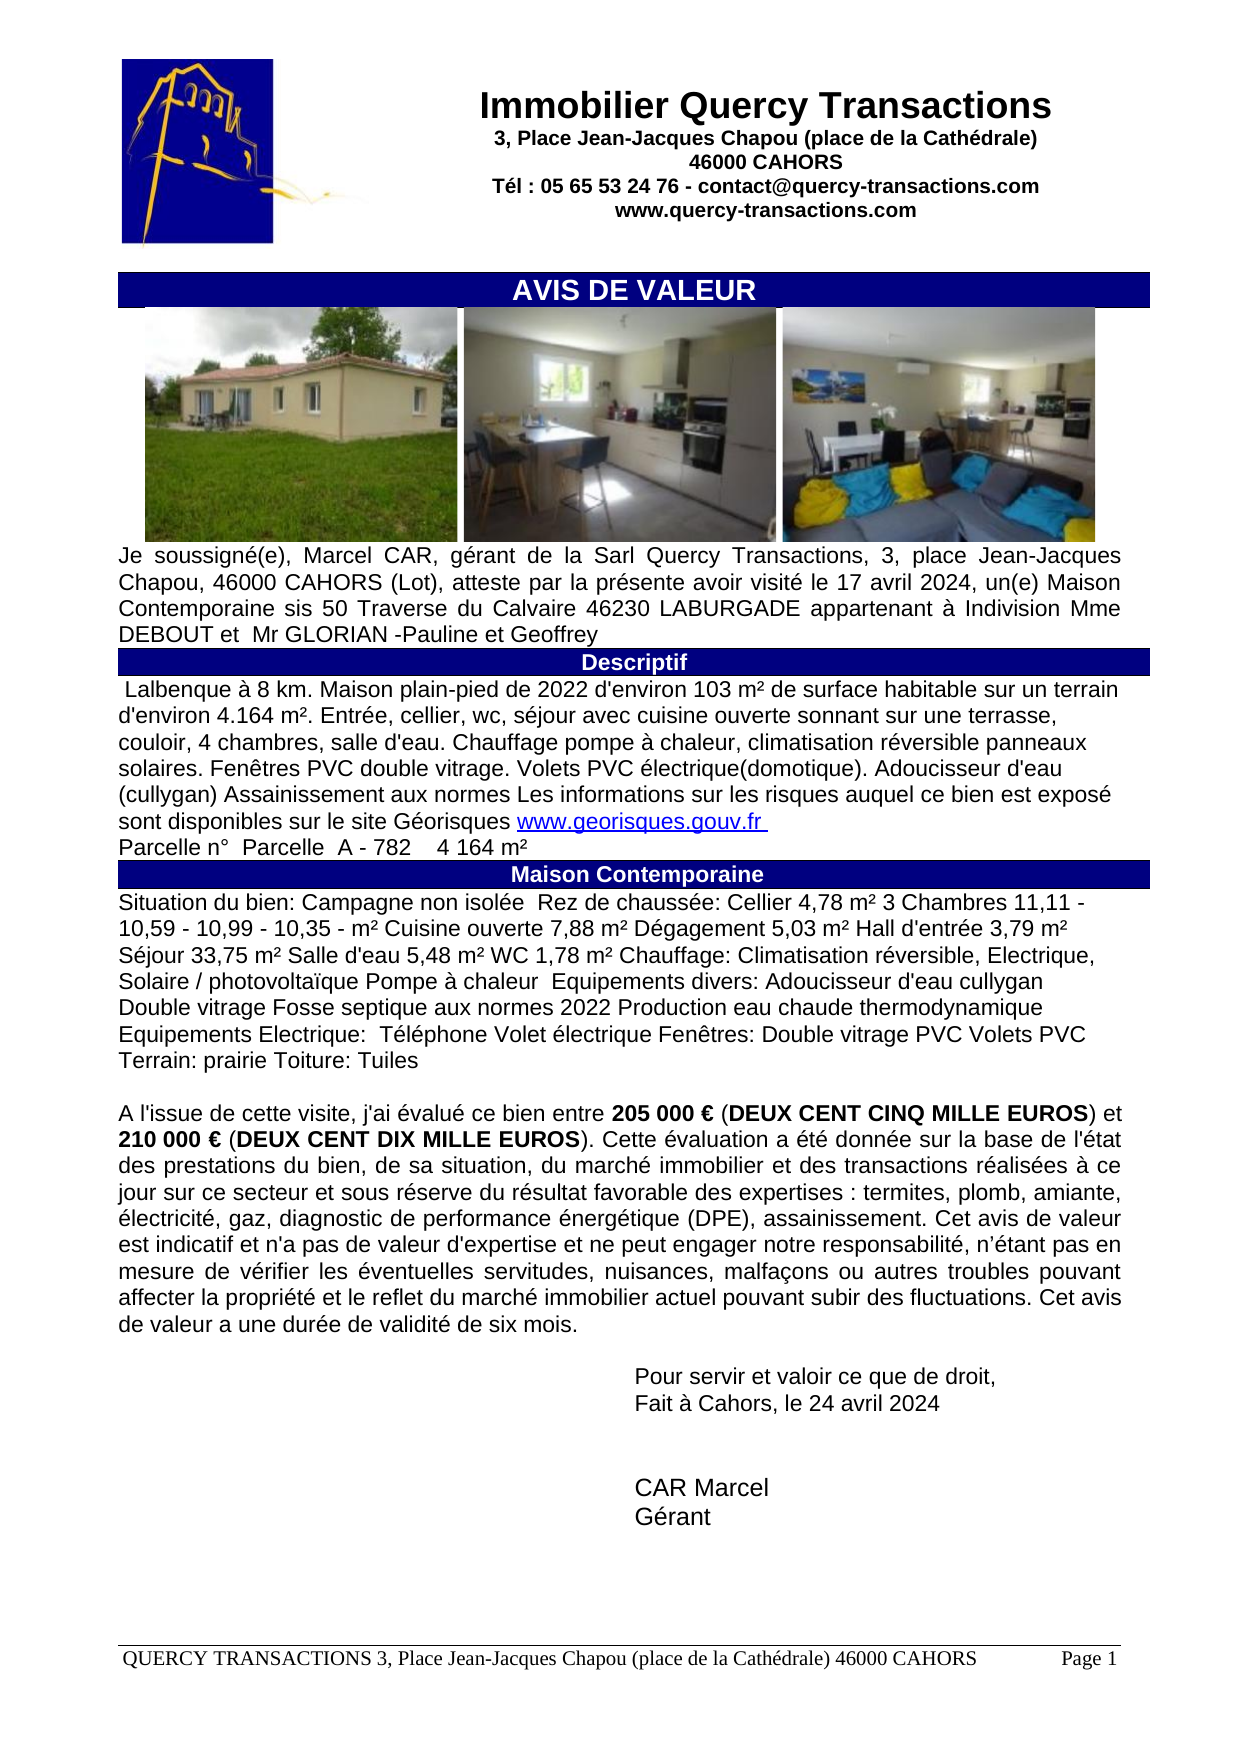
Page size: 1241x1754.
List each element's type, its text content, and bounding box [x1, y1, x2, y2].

picture [121, 59, 369, 249]
text A l'issue de cette visite, j'ai évalué ce bien entre 205 000 € (DEUX CENT CINQ MILLE EUROS) et 210 000 € (DEUX CENT DIX MILLE EUROS). Cette évaluation a été donnée sur la base de l'état des prestations du bien, de sa situation, du marché immobilier et des transactions réalisées à ce jour sur ce secteur et sous réserve du résultat favorable des expertises : termites, plomb, amiante, électricité, gaz, diagnostic de performance énergétique (DPE), assainissement. Cet avis de valeur est indicatif et n'a pas de valeur d'expertise et ne peut engager notre responsabilité, n’étant pas en mesure de vérifier les éventuelles servitudes, nuisances, malfaçons ou autres troubles pouvant affecter la propriété et le reflet du marché immobilier actuel pouvant subir des fluctuations. Cet avis de valeur a une durée de validité de six mois. [118, 1100, 1122, 1337]
text Fait à Cahors, le 24 avril 2024 [118, 1389, 1122, 1416]
table_header Maison Contemporaine [118, 861, 1150, 888]
text Je soussigné(e), Marcel CAR, gérant de la Sarl Quercy Transactions, 3, place Jean-Jacques Chapou, 46000 CAHORS (Lot), atteste par la présente avoir visité le 17 avril 2024, un(e) Maison Contemporaine sis 50 Traverse du Calvaire 46230 LABURGADE appartenant à Indivision Mme DEBOUT et Mr GLORIAN -Pauline et Geoffrey [118, 542, 1122, 647]
picture [782, 307, 1096, 542]
table_header Descriptif [118, 649, 1150, 675]
text Situation du bien: Campagne non isolée Rez de chaussée: Cellier 4,78 m² 3 Chambres 11,11 - 10,59 - 10,99 - 10,35 - m² Cuisine ouverte 7,88 m² Dégagement 5,03 m² Hall d'entrée 3,79 m² Séjour 33,75 m² Salle d'eau 5,48 m² WC 1,78 m² Chauffage: Climatisation réversible, Electrique, Solaire / photovoltaïque Pompe à chaleur Equipements divers: Adoucisseur d'eau cullygan Double vitrage Fosse septique aux normes 2022 Production eau chaude thermodynamique Equipements Electrique: Téléphone Volet électrique Fenêtres: Double vitrage PVC Volets PVC Terrain: prairie Toiture: Tuiles [118, 889, 1122, 1073]
text Lalbenque à 8 km. Maison plain-pied de 2022 d'environ 103 m² de surface habitable sur un terrain d'environ 4.164 m². Entrée, cellier, wc, séjour avec cuisine ouverte sonnant sur une terrasse, couloir, 4 chambres, salle d'eau. Chauffage pompe à chaleur, climatisation réversible panneaux solaires. Fenêtres PVC double vitrage. Volets PVC électrique(domotique). Adoucisseur d'eau (cullygan) Assainissement aux normes Les informations sur les risques auquel ce bien est exposé sont disponibles sur le site Géorisques www.georisques.gouv.fr [118, 676, 1122, 834]
text Parcelle n° Parcelle A - 782 4 164 m² [118, 834, 1122, 860]
picture [145, 307, 458, 542]
picture [463, 307, 777, 542]
text Gérant [118, 1502, 1122, 1531]
text Pour servir et valoir ce que de droit, [118, 1363, 1122, 1389]
table_header AVIS DE VALEUR [118, 273, 1150, 307]
text CAR Marcel [118, 1473, 1122, 1502]
